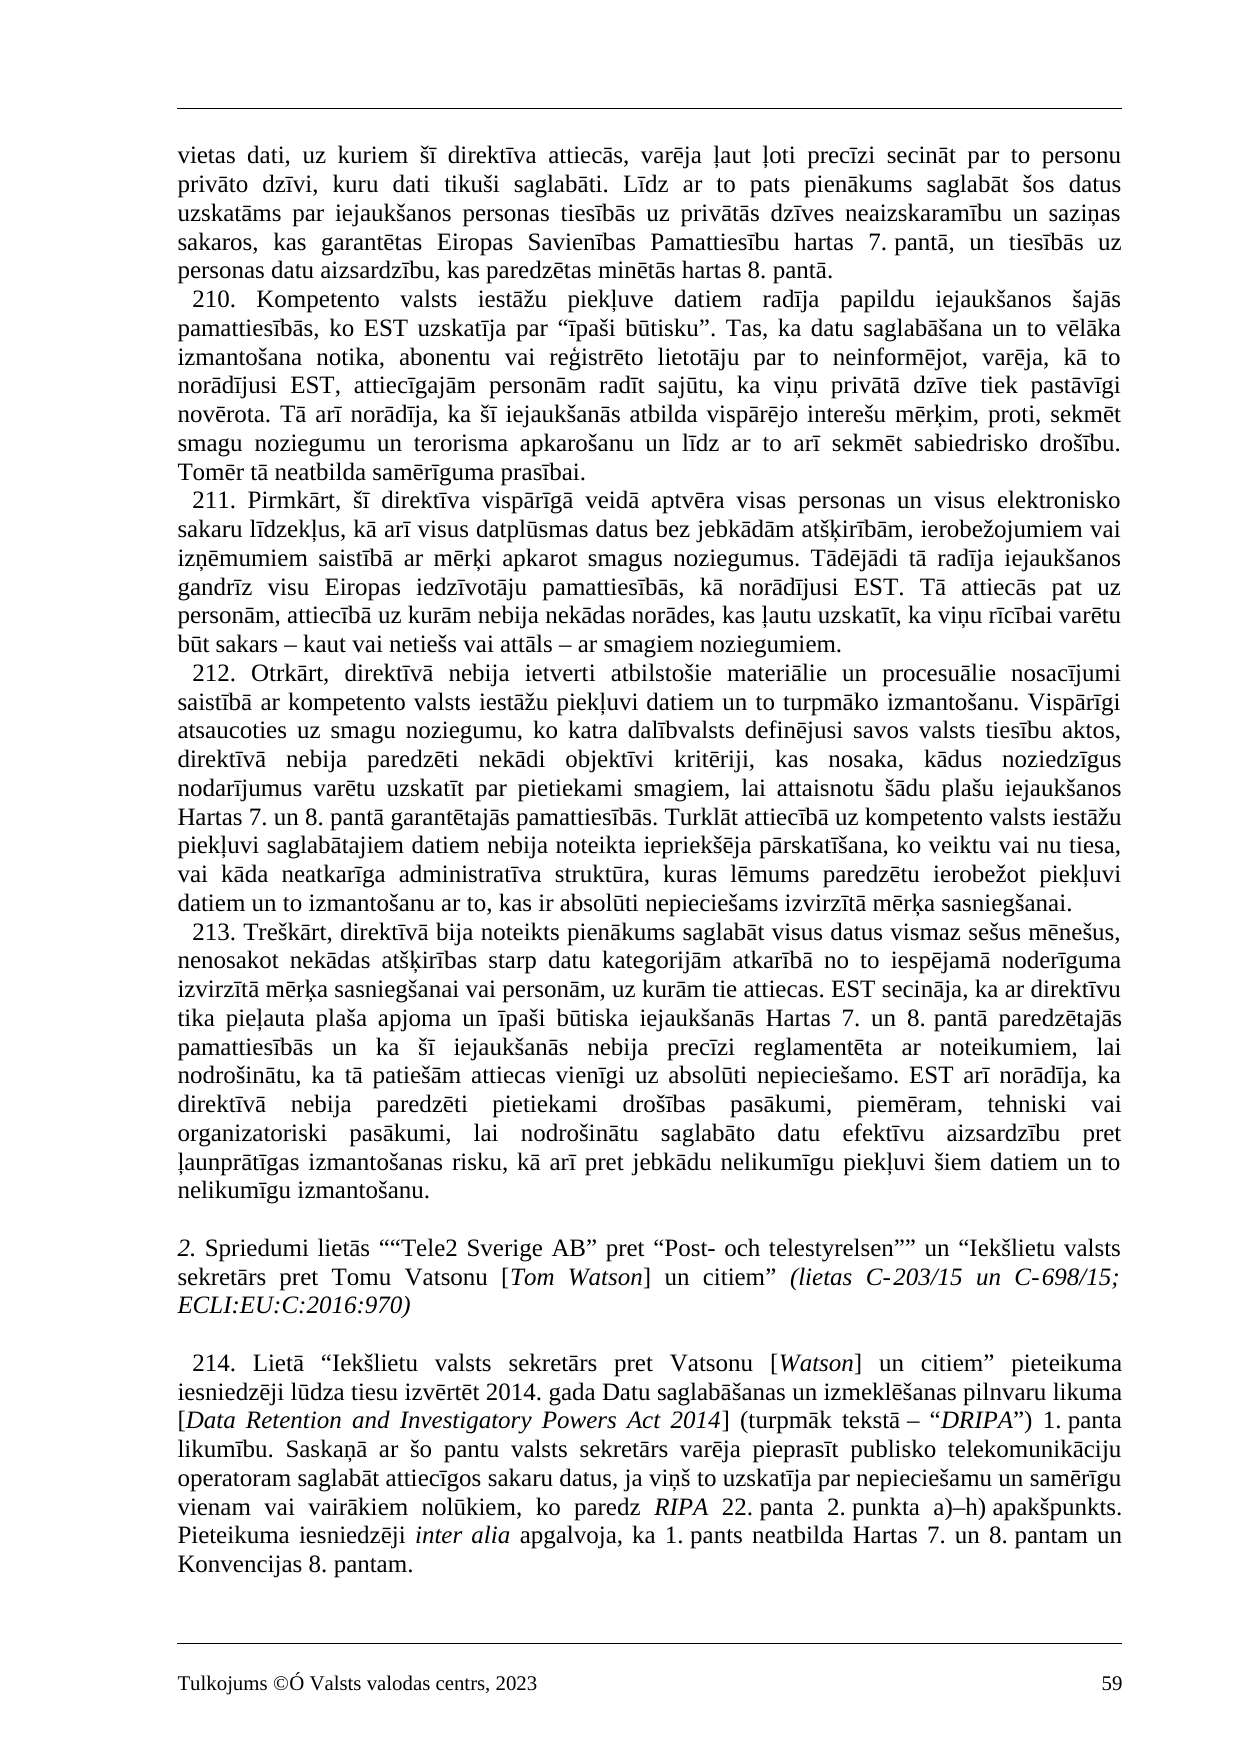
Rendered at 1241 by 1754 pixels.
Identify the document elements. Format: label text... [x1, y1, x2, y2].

list 2. Spriedumi lietās ““Tele2 Sverige AB” pret “Post- och telestyrelsen”” un “Iekšlietu valsts sekretārs pret Tomu Vatsonu [Tom Watson] un citiem” (lietas C-203/15 un C-698/15; ECLI:EU:C:2016:970) [177, 1233, 1122, 1319]
text 210. Kompetento valsts iestāžu piekļuve datiem radīja papildu iejaukšanos šajās pamattiesībās, ko EST uzskatīja par “īpaši būtisku”. Tas, ka datu saglabāšana un to vēlāka izmantošana notika, abonentu vai reģistrēto lietotāju par to neinformējot, varēja, kā to norādījusi EST, attiecīgajām personām radīt sajūtu, ka viņu privātā dzīve tiek pastāvīgi novērota. Tā arī norādīja, ka šī iejaukšanās atbilda vispārējo interešu mērķim, proti, sekmēt smagu noziegumu un terorisma apkarošanu un līdz ar to arī sekmēt sabiedrisko drošību. Tomēr tā neatbilda samērīguma prasībai. [177, 284, 1122, 486]
text 214. Lietā “Iekšlietu valsts sekretārs pret Vatsonu [Watson] un citiem” pieteikuma iesniedzēji lūdza tiesu izvērtēt 2014. gada Datu saglabāšanas un izmeklēšanas pilnvaru likuma [Data Retention and Investigatory Powers Act 2014] (turpmāk tekstā – “DRIPA”) 1. panta likumību. Saskaņā ar šo pantu valsts sekretārs varēja pieprasīt publisko telekomunikāciju operatoram saglabāt attiecīgos sakaru datus, ja viņš to uzskatīja par nepieciešamu un samērīgu vienam vai vairākiem nolūkiem, ko paredz RIPA 22. panta 2. punkta a)–h) apakšpunkts. Pieteikuma iesniedzēji inter alia apgalvoja, ka 1. pants neatbilda Hartas 7. un 8. pantam un Konvencijas 8. pantam. [177, 1348, 1122, 1578]
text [177, 141, 1122, 284]
text 213. Treškārt, direktīvā bija noteikts pienākums saglabāt visus datus vismaz sešus mēnešus, nenosakot nekādas atšķirības starp datu kategorijām atkarībā no to iespējamā noderīguma izvirzītā mērķa sasniegšanai vai personām, uz kurām tie attiecas. EST secināja, ka ar direktīvu tika pieļauta plaša apjoma un īpaši būtiska iejaukšanās Hartas 7. un 8. pantā paredzētajās pamattiesībās un ka šī iejaukšanās nebija precīzi reglamentēta ar noteikumiem, lai nodrošinātu, ka tā patiešām attiecas vienīgi uz absolūti nepieciešamo. EST arī norādīja, ka direktīvā nebija paredzēti pietiekami drošības pasākumi, piemēram, tehniski vai organizatoriski pasākumi, lai nodrošinātu saglabāto datu efektīvu aizsardzību pret ļaunprātīgas izmantošanas risku, kā arī pret jebkādu nelikumīgu piekļuvi šiem datiem un to nelikumīgu izmantošanu. [177, 917, 1122, 1204]
text 211. Pirmkārt, šī direktīva vispārīgā veidā aptvēra visas personas un visus elektronisko sakaru līdzekļus, kā arī visus datplūsmas datus bez jebkādām atšķirībām, ierobežojumiem vai izņēmumiem saistībā ar mērķi apkarot smagus noziegumus. Tādējādi tā radīja iejaukšanos gandrīz visu Eiropas iedzīvotāju pamattiesībās, kā norādījusi EST. Tā attiecās pat uz personām, attiecībā uz kurām nebija nekādas norādes, kas ļautu uzskatīt, ka viņu rīcībai varētu būt sakars – kaut vai netiešs vai attāls – ar smagiem noziegumiem. [177, 486, 1122, 658]
text 212. Otrkārt, direktīvā nebija ietverti atbilstošie materiālie un procesuālie nosacījumi saistībā ar kompetento valsts iestāžu piekļuvi datiem un to turpmāko izmantošanu. Vispārīgi atsaucoties uz smagu noziegumu, ko katra dalībvalsts definējusi savos valsts tiesību aktos, direktīvā nebija paredzēti nekādi objektīvi kritēriji, kas nosaka, kādus noziedzīgus nodarījumus varētu uzskatīt par pietiekami smagiem, lai attaisnotu šādu plašu iejaukšanos Hartas 7. un 8. pantā garantētajās pamattiesībās. Turklāt attiecībā uz kompetento valsts iestāžu piekļuvi saglabātajiem datiem nebija noteikta iepriekšēja pārskatīšana, ko veiktu vai nu tiesa, vai kāda neatkarīga administratīva struktūra, kuras lēmums paredzētu ierobežot piekļuvi datiem un to izmantošanu ar to, kas ir absolūti nepieciešams izvirzītā mērķa sasniegšanai. [177, 658, 1122, 917]
